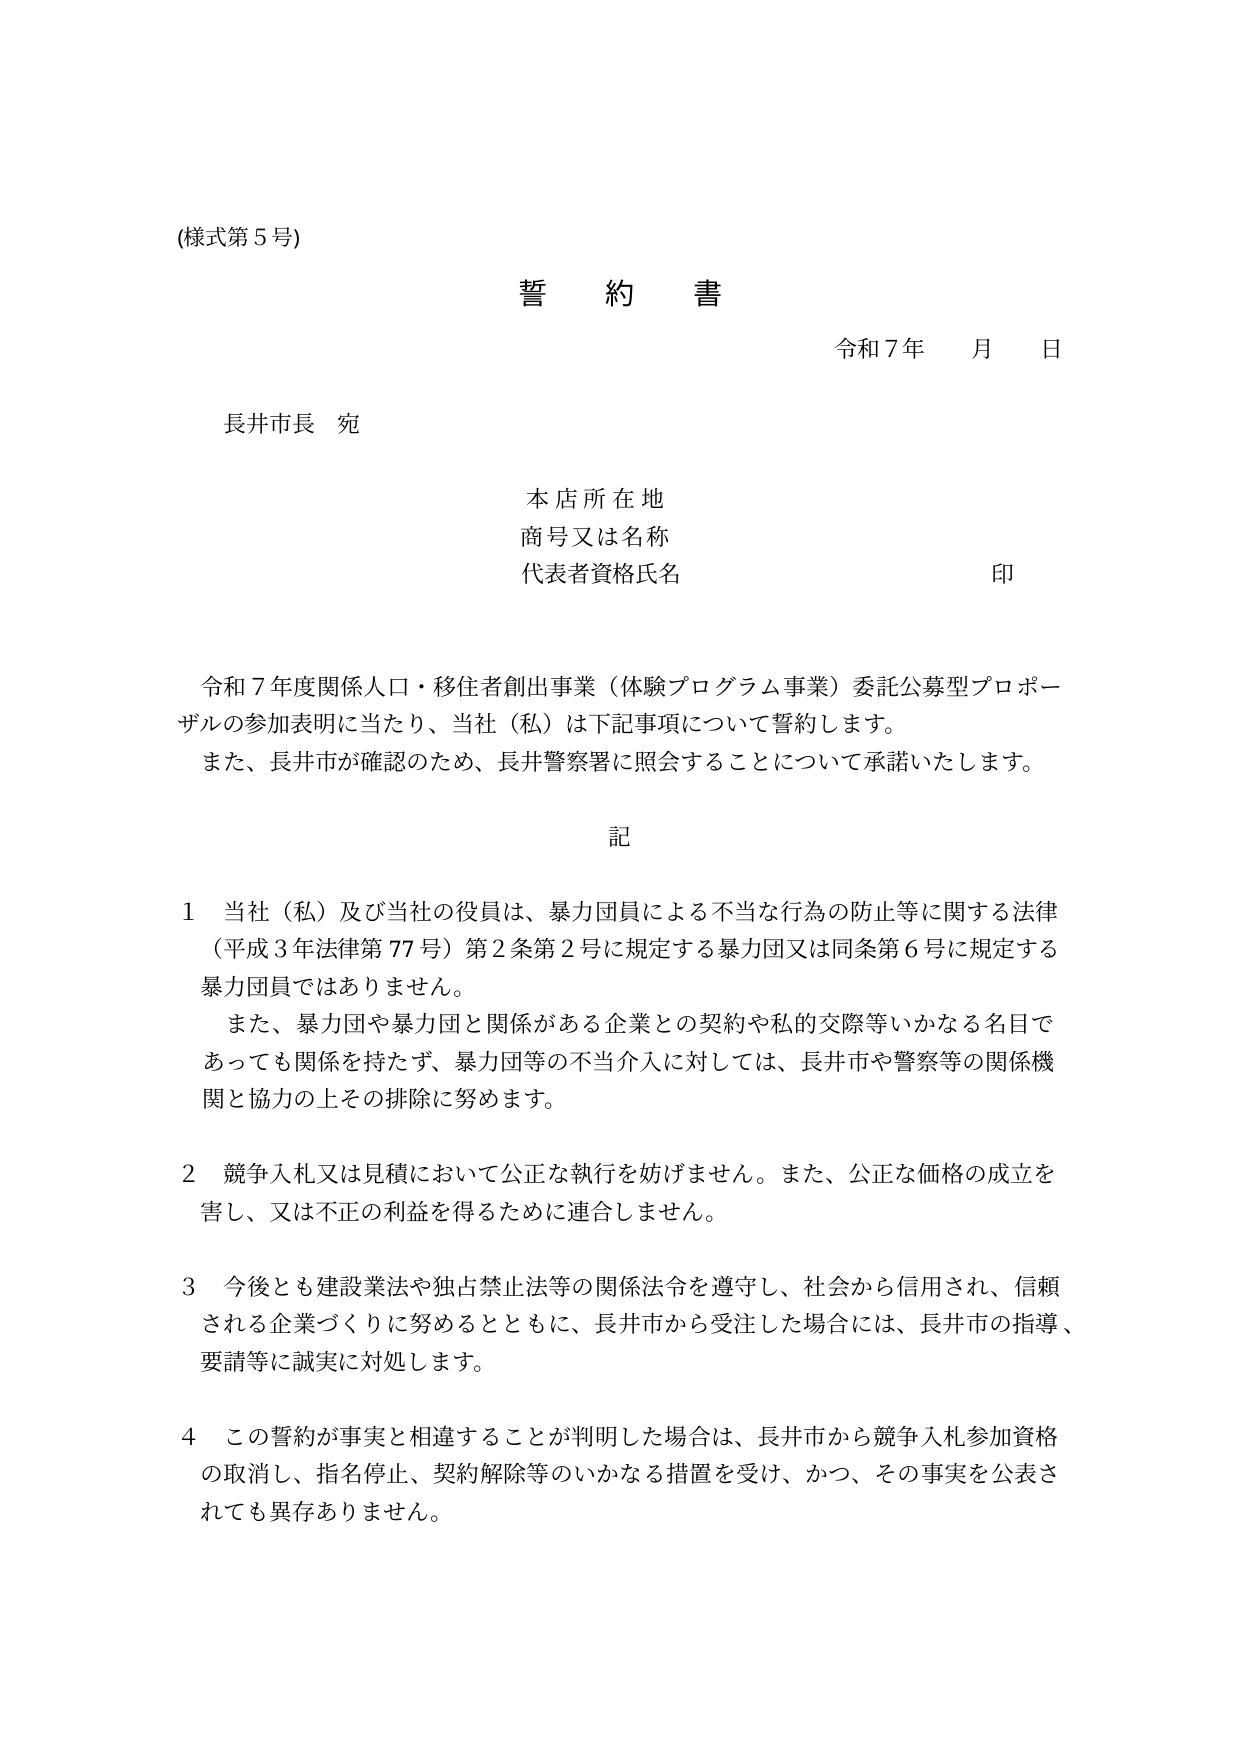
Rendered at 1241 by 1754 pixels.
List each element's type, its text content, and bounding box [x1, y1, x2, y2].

text 本店所在地 [177, 479, 1013, 517]
text １ 当社（私）及び当社の役員は、暴力団員による不当な行為の防止等に関する法律（平成３年法律第77号）第２条第２号に規定する暴力団又は同条第６号に規定する暴力団員ではありません。 [177, 892, 1063, 1004]
text 長井市長 宛 [177, 404, 1063, 442]
text 令和７年 月 日 [177, 329, 1063, 367]
text 令和７年度関係人口・移住者創出事業（体験プログラム事業）委託公募型プロポーザルの参加表明に当たり、当社（私）は下記事項について誓約します。 [177, 667, 1063, 742]
text (様式第５号) [177, 217, 1063, 254]
text ２ 競争入札又は見積において公正な執行を妨げません。また、公正な価格の成立を害し、又は不正の利益を得るために連合しません。 [177, 1154, 1058, 1229]
text ４ この誓約が事実と相違することが判明した場合は、長井市から競争入札参加資格の取消し、指名停止、契約解除等のいかなる措置を受け、かつ、その事実を公表されても異存ありません。 [177, 1417, 1063, 1529]
text 誓 約 書 [177, 254, 1063, 329]
text 記 [177, 817, 1063, 854]
text また、長井市が確認のため、長井警察署に照会することについて承諾いたします。 [177, 742, 1063, 779]
text 代表者資格氏名 印 [177, 554, 1077, 592]
text 商号又は名称 [177, 517, 1013, 554]
text また、暴力団や暴力団と関係がある企業との契約や私的交際等いかなる名目であっても関係を持たず、暴力団等の不当介入に対しては、長井市や警察等の関係機関と協力の上その排除に努めます。 [202, 1004, 1058, 1117]
text ３ 今後とも建設業法や独占禁止法等の関係法令を遵守し、社会から信用され、信頼される企業づくりに努めるとともに、長井市から受注した場合には、長井市の指導、要請等に誠実に対処します。 [177, 1267, 1063, 1379]
